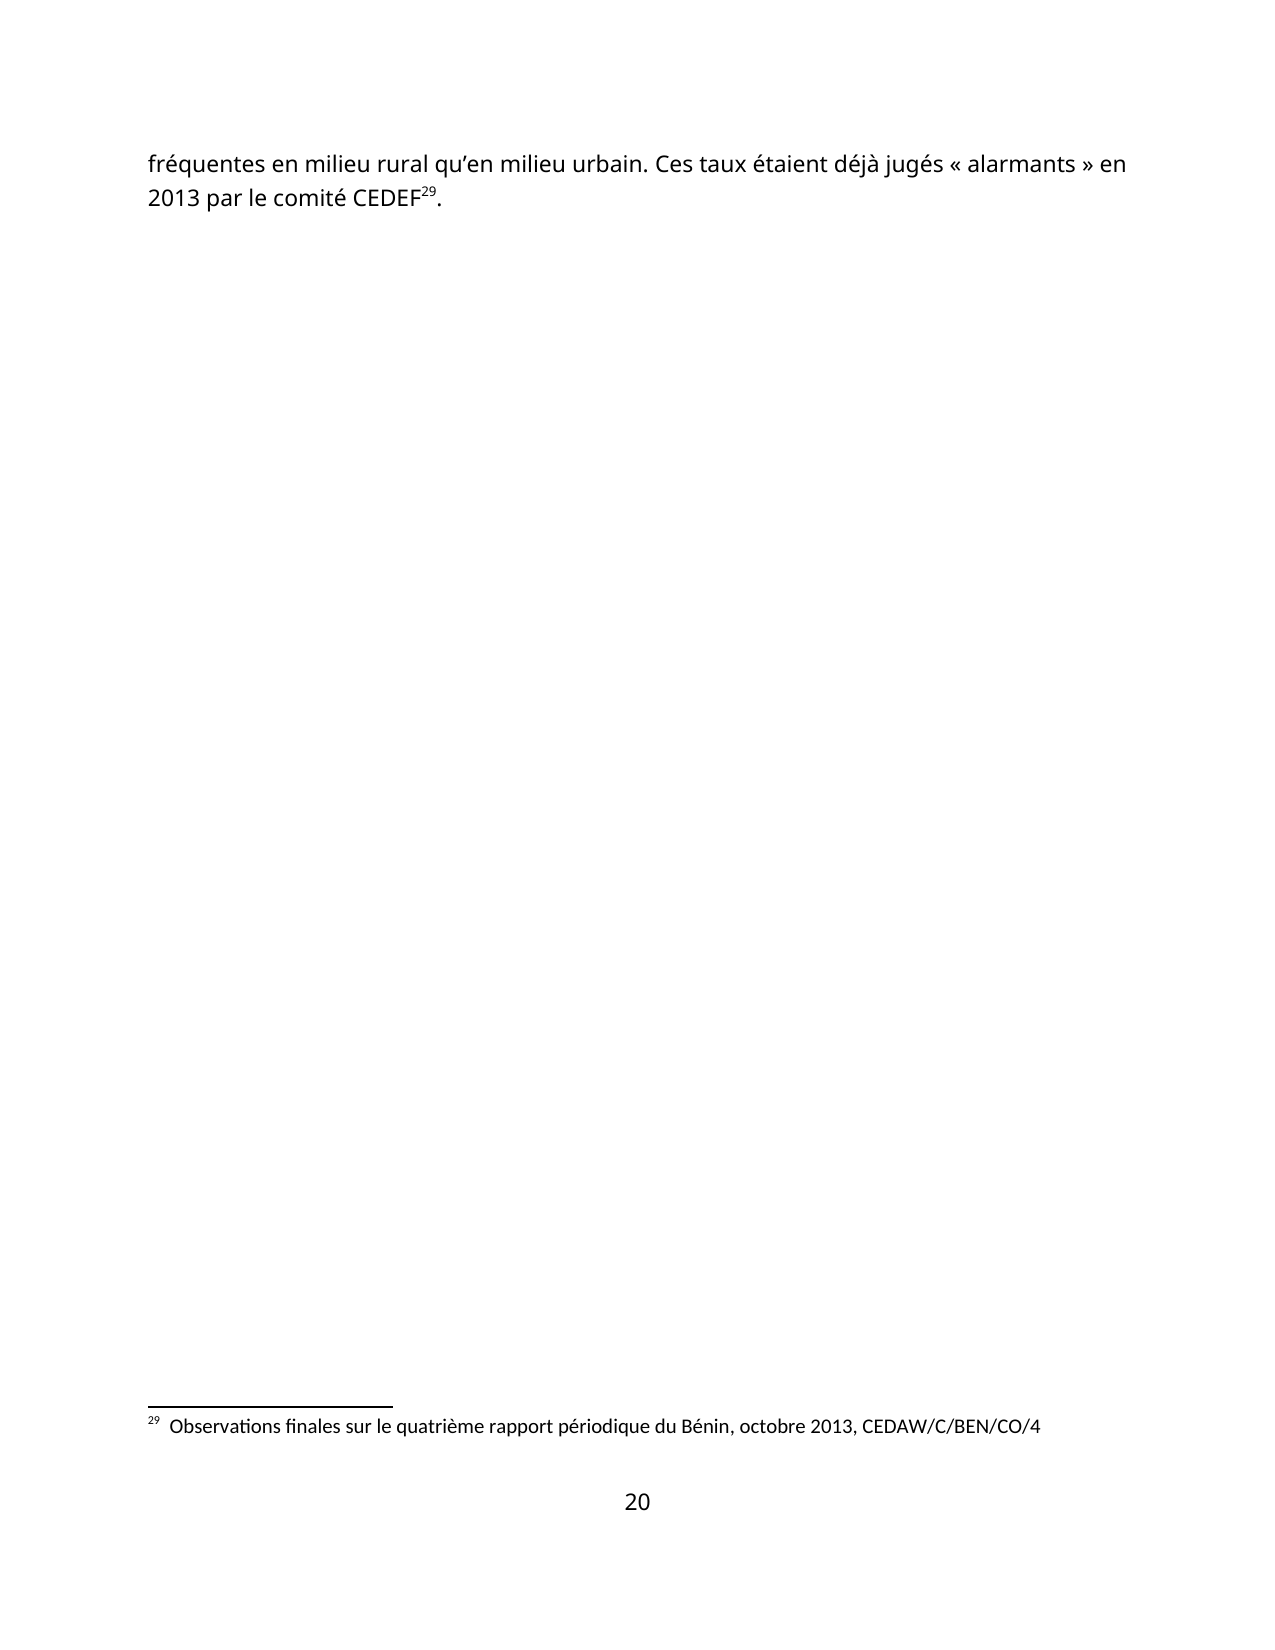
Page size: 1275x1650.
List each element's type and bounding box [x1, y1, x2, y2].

text [148, 148, 1127, 213]
